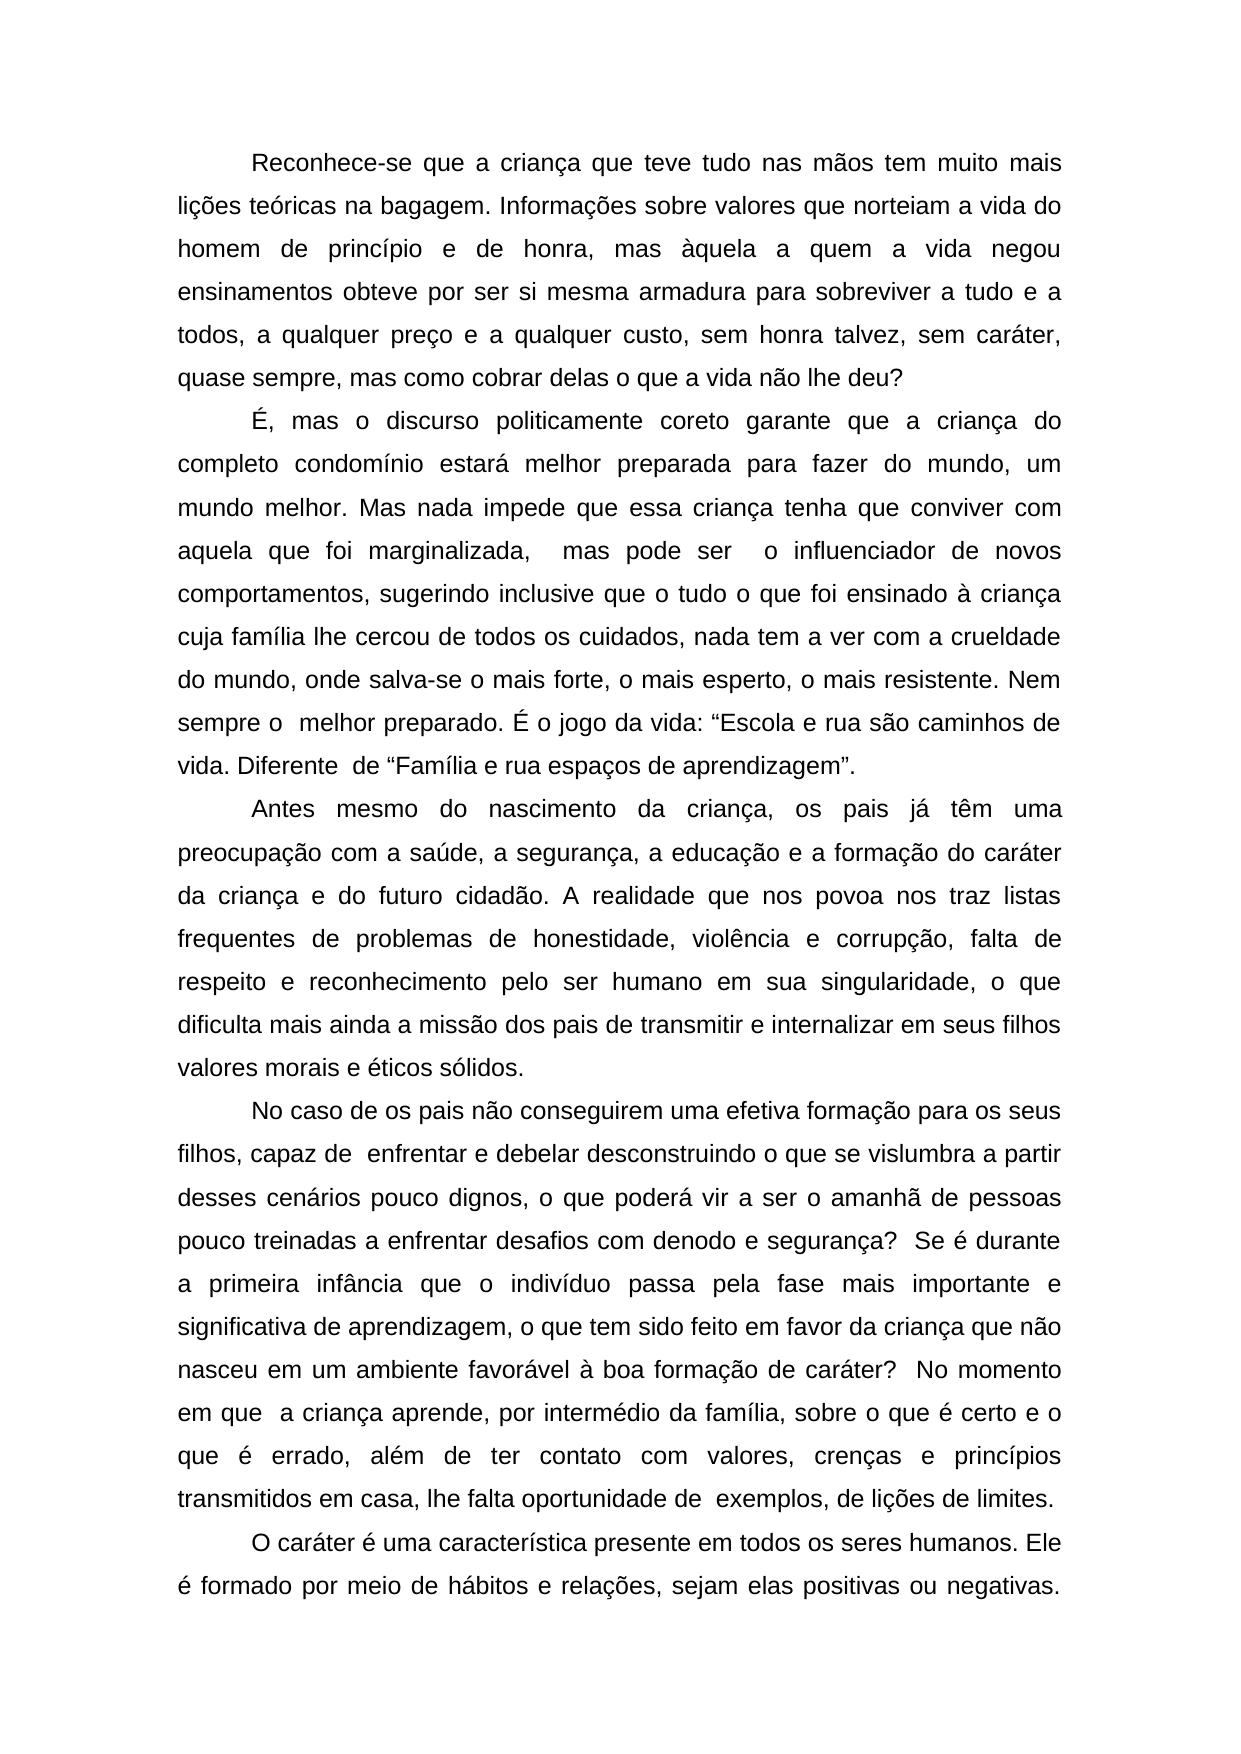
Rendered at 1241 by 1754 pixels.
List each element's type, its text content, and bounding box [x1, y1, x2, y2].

text Reconhece-se que a criança que teve tudo nas mãos tem muito mais lições teóricas na bagagem. Informações sobre valores que norteiam a vida do homem de princípio e de honra, mas àquela a quem a vida negou ensinamentos obteve por ser si mesma armadura para sobreviver a tudo e a todos, a qualquer preço e a qualquer custo, sem honra talvez, sem caráter, quase sempre, mas como cobrar delas o que a vida não lhe deu? [177, 148, 1063, 392]
text No caso de os pais não conseguirem uma efetiva formação para os seus filhos, capaz de enfrentar e debelar desconstruindo o que se vislumbra a partir desses cenários pouco dignos, o que poderá vir a ser o amanhã de pessoas pouco treinadas a enfrentar desafios com denodo e segurança? Se é durante a primeira infância que o indivíduo passa pela fase mais importante e significativa de aprendizagem, o que tem sido feito em favor da criança que não nasceu em um ambiente favorável à boa formação de caráter? No momento em que a criança aprende, por intermédio da família, sobre o que é certo e o que é errado, além de ter contato com valores, crenças e princípios transmitidos em casa, lhe falta oportunidade de exemplos, de lições de limites. [177, 1096, 1063, 1513]
text É, mas o discurso politicamente coreto garante que a criança do completo condomínio estará melhor preparada para fazer do mundo, um mundo melhor. Mas nada impede que essa criança tenha que conviver com aquela que foi marginalizada, mas pode ser o influenciador de novos comportamentos, sugerindo inclusive que o tudo o que foi ensinado à criança cuja família lhe cercou de todos os cuidados, nada tem a ver com a crueldade do mundo, onde salva-se o mais forte, o mais esperto, o mais resistente. Nem sempre o melhor preparado. É o jogo da vida: “Escola e rua são caminhos de vida. Diferente de “Família e rua espaços de aprendizagem”. [177, 406, 1063, 780]
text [177, 1528, 1063, 1599]
text Antes mesmo do nascimento da criança, os pais já têm uma preocupação com a saúde, a segurança, a educação e a formação do caráter da criança e do futuro cidadão. A realidade que nos povoa nos traz listas frequentes de problemas de honestidade, violência e corrupção, falta de respeito e reconhecimento pelo ser humano em sua singularidade, o que dificulta mais ainda a missão dos pais de transmitir e internalizar em seus filhos valores morais e éticos sólidos. [177, 794, 1063, 1082]
